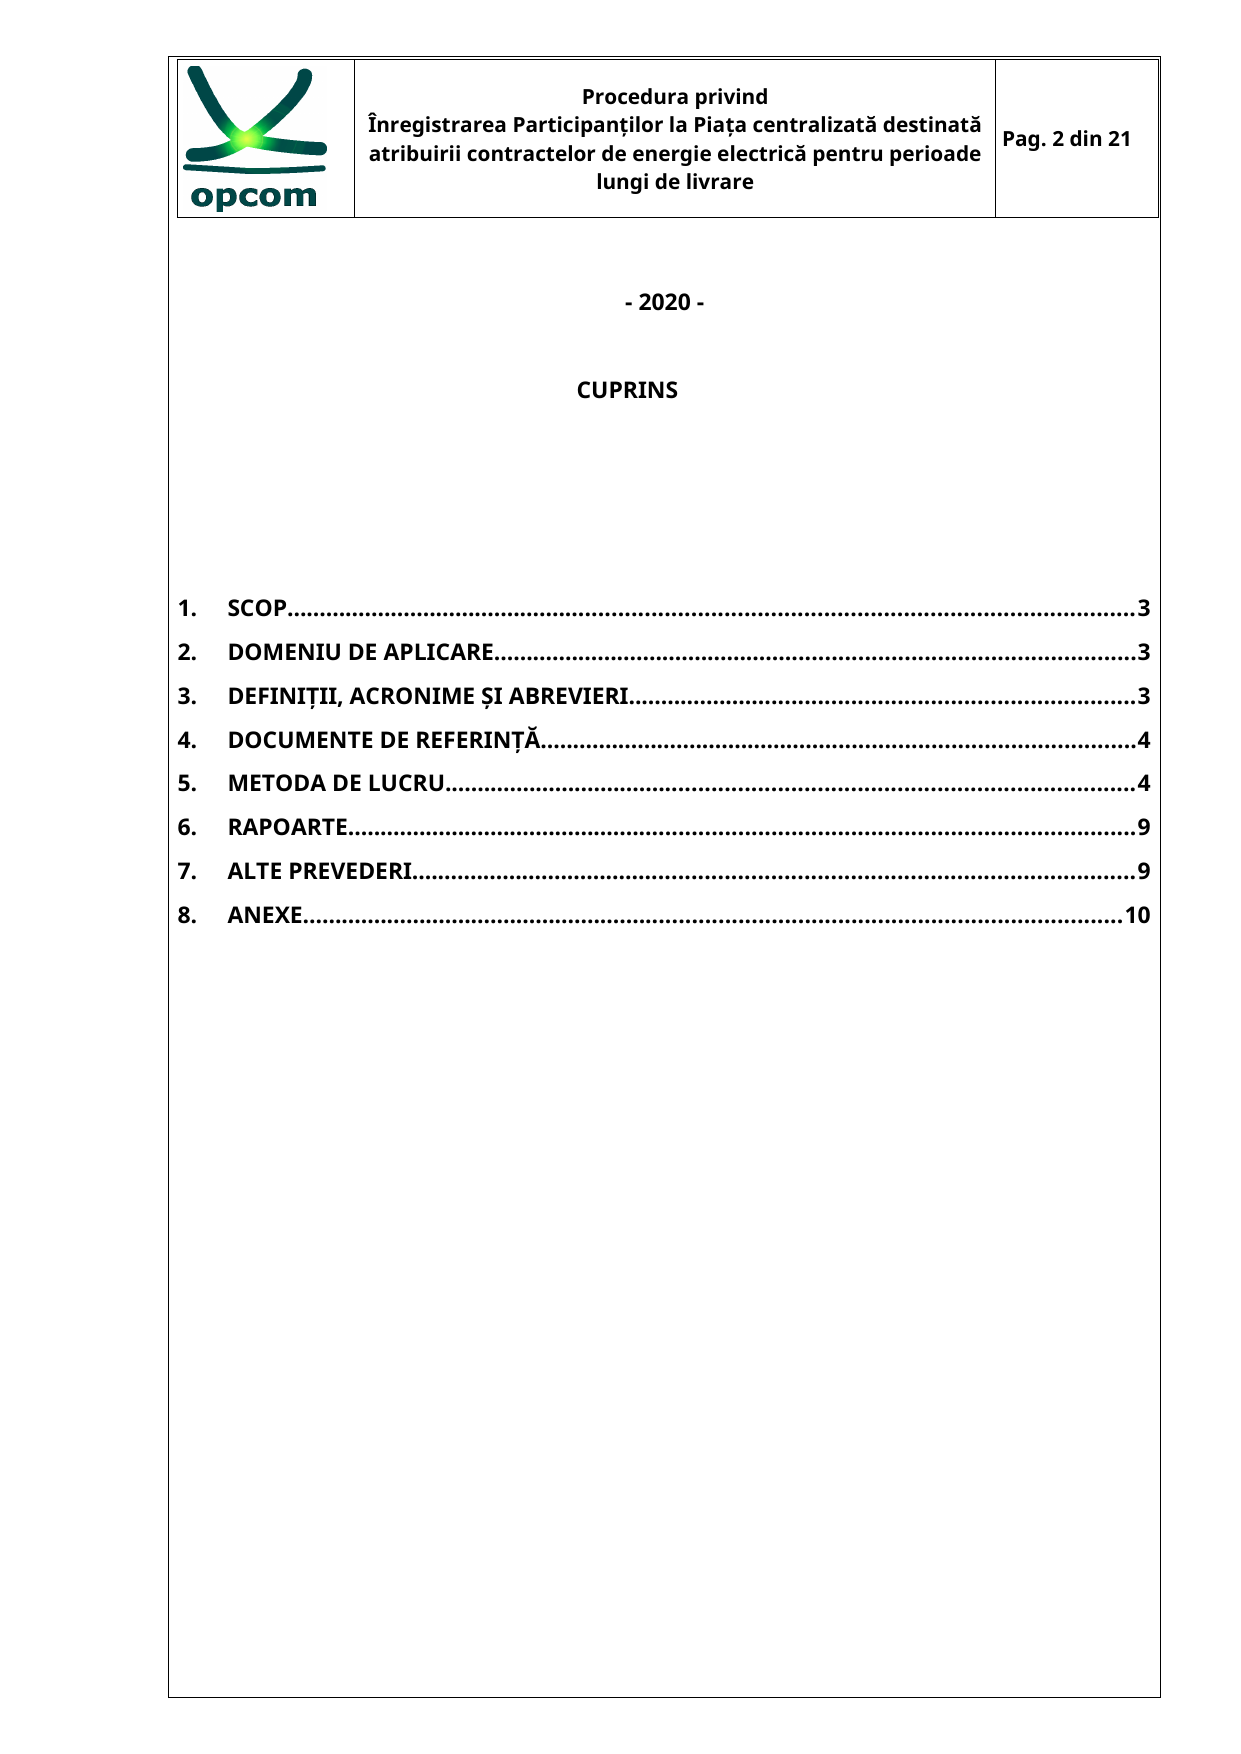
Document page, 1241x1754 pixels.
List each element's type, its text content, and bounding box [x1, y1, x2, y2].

text 4. DOCUMENTE DE REFERINŢĂ 4 [177, 724, 1152, 755]
text 3. DEFINIŢII, ACRONIME ŞI ABREVIERI 3 [177, 680, 1152, 711]
picture [183, 66, 327, 212]
text CUPRINS [177, 374, 1152, 405]
text 6. RAPOARTE 9 [177, 811, 1152, 842]
text - 2020 - [177, 286, 1152, 317]
text 1. SCOP 3 [177, 592, 1152, 624]
text 8. ANEXE 10 [177, 899, 1152, 930]
text 7. ALTE PREVEDERI 9 [177, 855, 1152, 886]
text 5. METODA DE LUCRU 4 [177, 767, 1152, 799]
text 2. DOMENIU DE APLICARE 3 [177, 636, 1152, 667]
